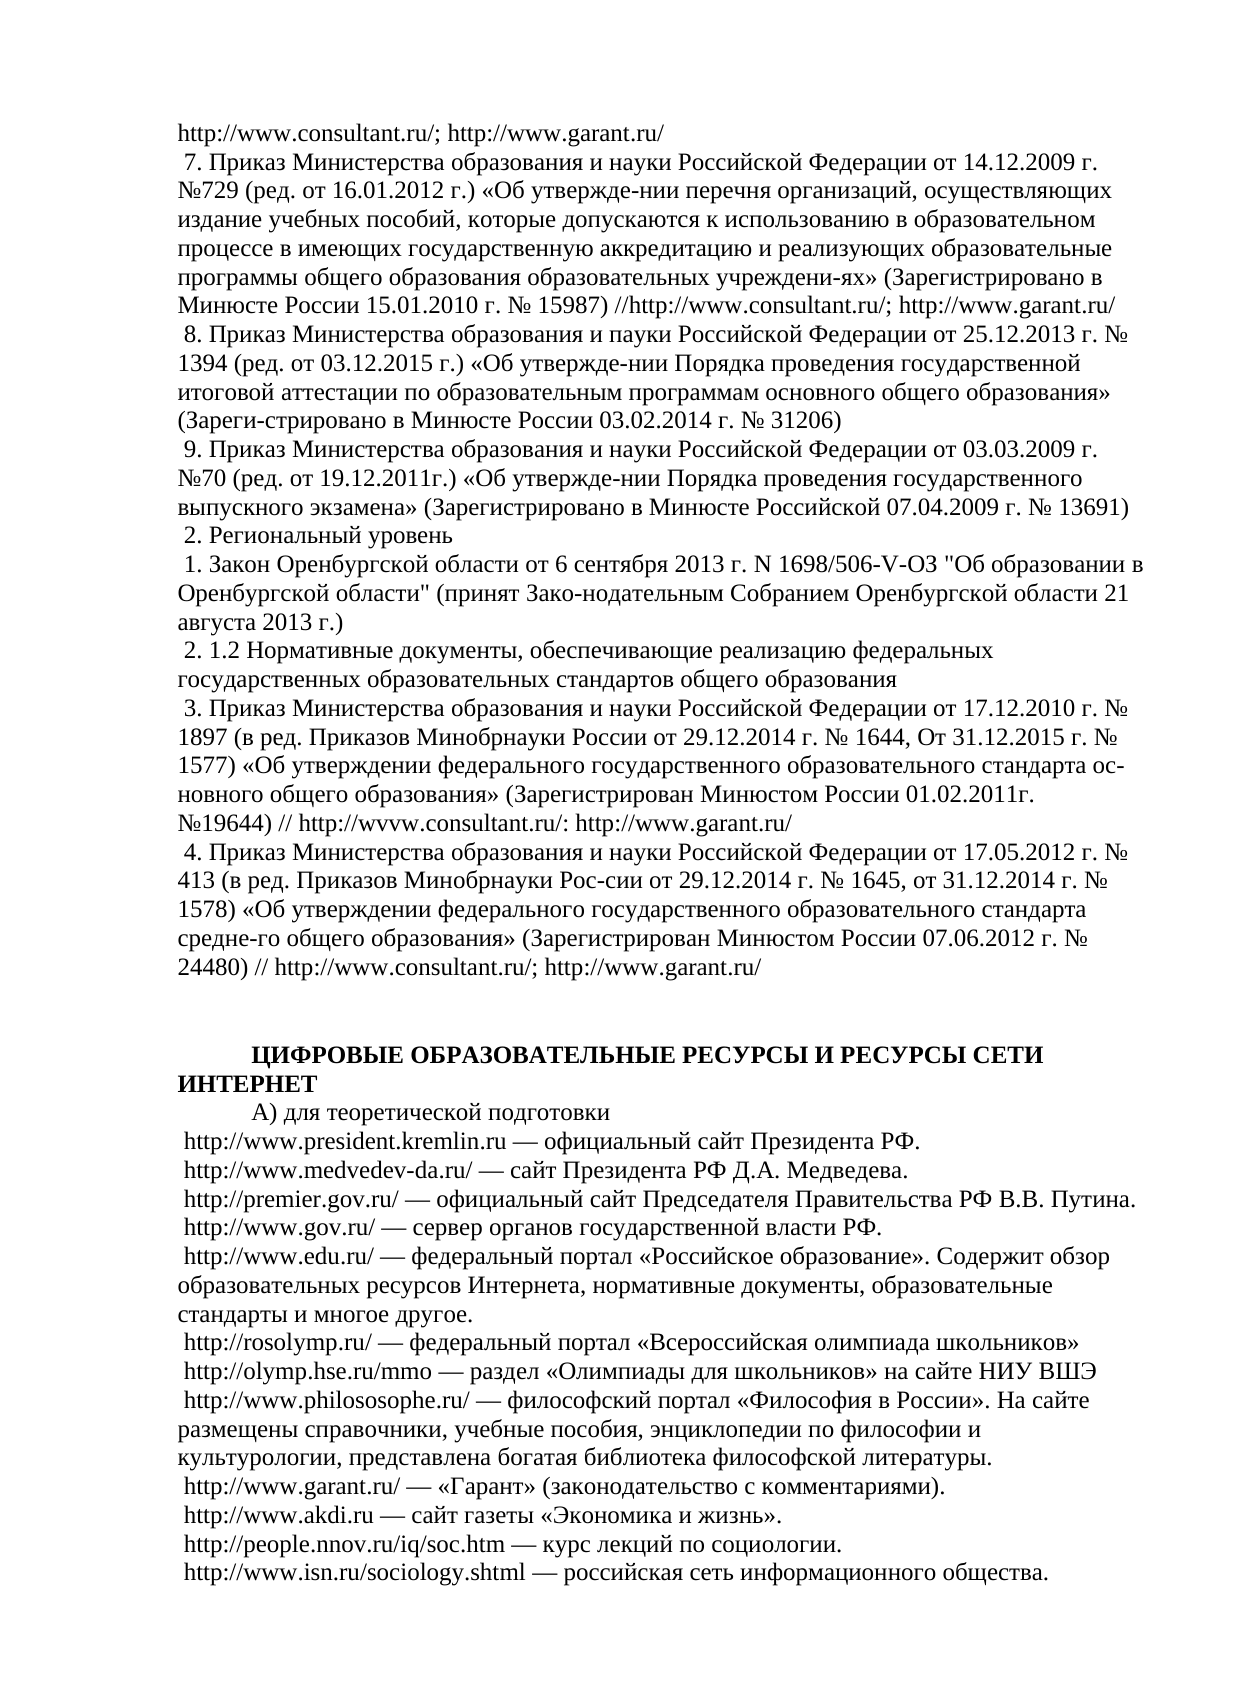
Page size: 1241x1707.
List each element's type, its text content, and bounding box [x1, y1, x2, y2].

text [177, 1097, 1152, 1586]
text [177, 118, 1152, 1009]
text ЦИФРОВЫЕ ОБРАЗОВАТЕЛЬНЫЕ РЕСУРСЫ И РЕСУРСЫ СЕТИ ИНТЕРНЕТ [177, 1040, 1152, 1097]
